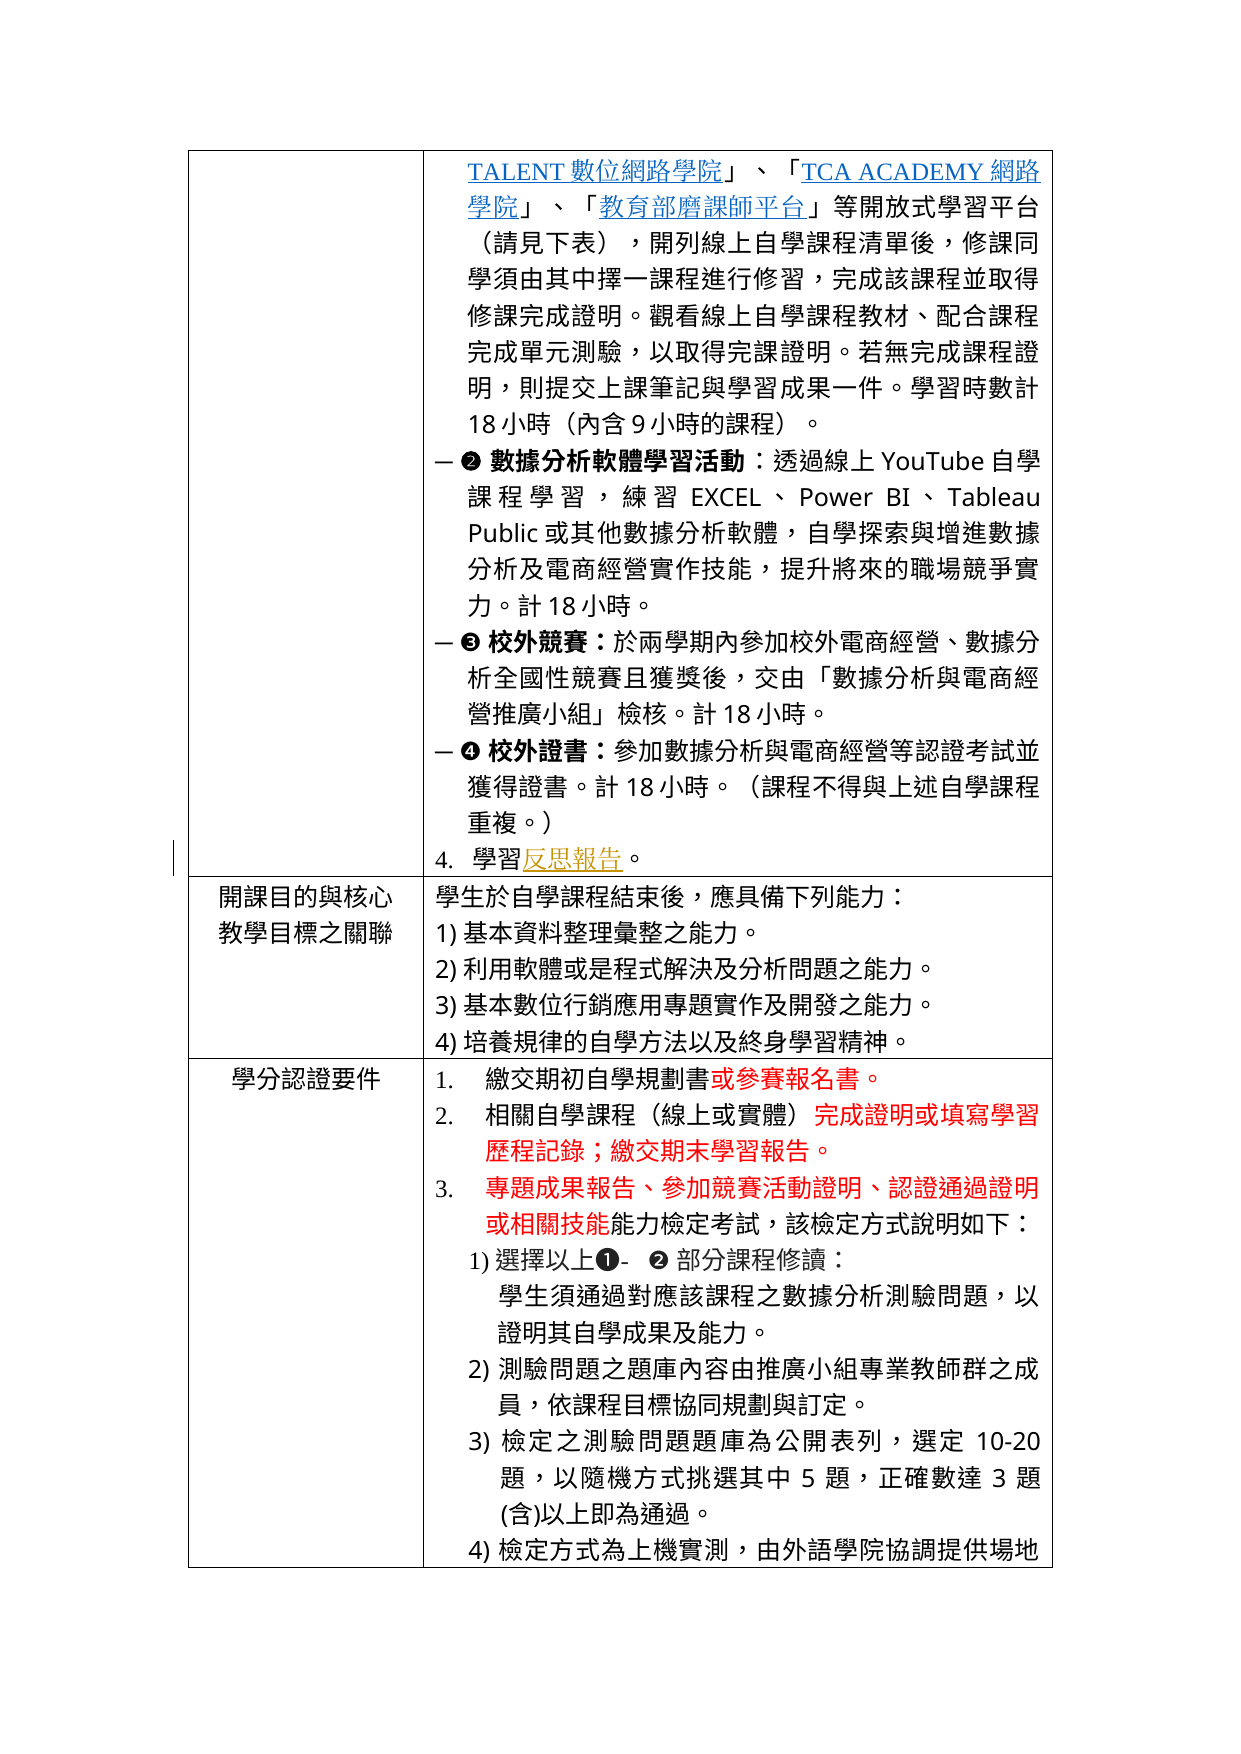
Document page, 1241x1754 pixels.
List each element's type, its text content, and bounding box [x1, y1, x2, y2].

table_cell 1) ❶- ❷ [424, 1059, 1052, 1567]
table_cell [189, 151, 423, 876]
table_cell [189, 1059, 423, 1567]
table_cell [189, 877, 423, 1058]
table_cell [424, 151, 1052, 876]
table_cell [424, 877, 1052, 1058]
